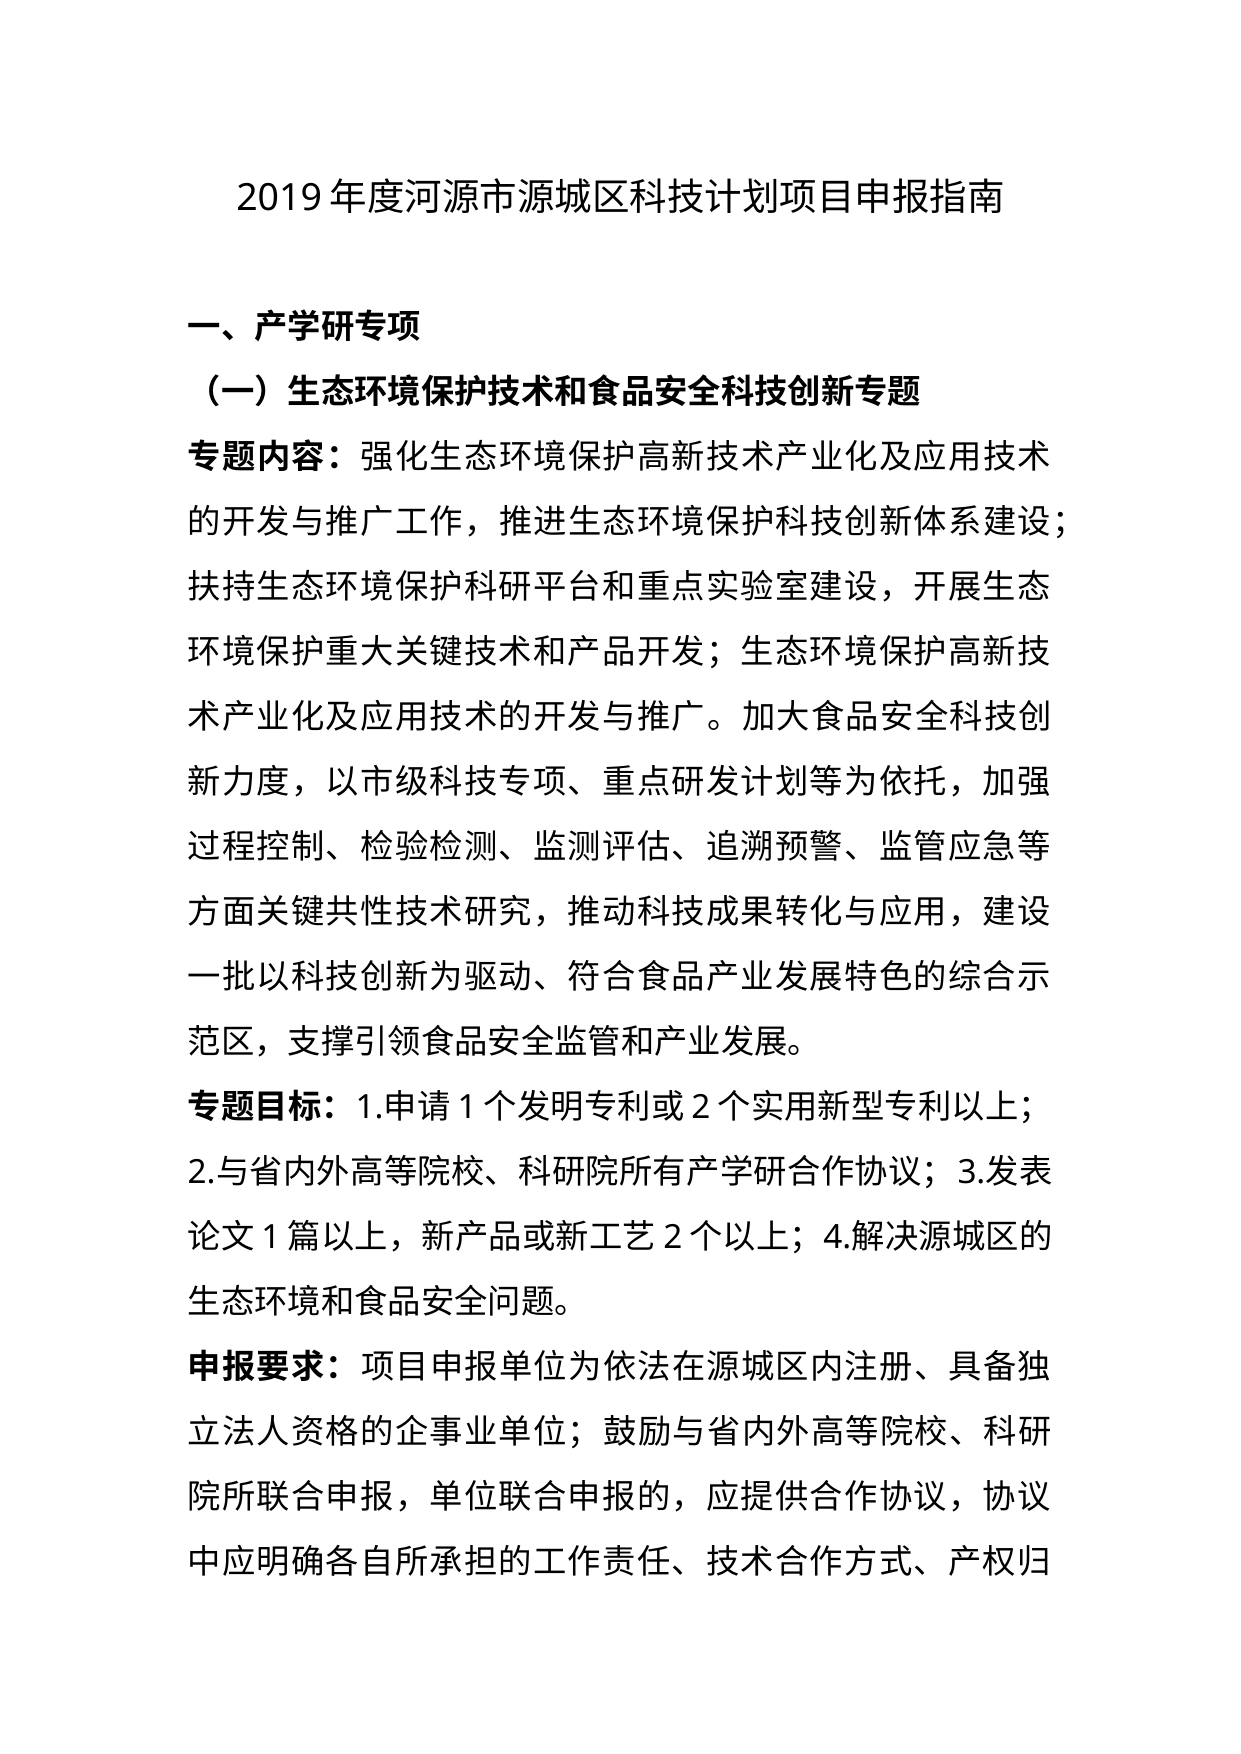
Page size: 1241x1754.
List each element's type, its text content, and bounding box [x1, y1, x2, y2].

text （一）生态环境保护技术和食品安全科技创新专题 [187, 357, 1053, 422]
text 2019年度河源市源城区科技计划项目申报指南 [187, 162, 1053, 227]
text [187, 1332, 1053, 1592]
text 一、产学研专项 [187, 292, 1053, 357]
text 专题内容：强化生态环境保护高新技术产业化及应用技术的开发与推广工作，推进生态环境保护科技创新体系建设；扶持生态环境保护科研平台和重点实验室建设，开展生态环境保护重大关键技术和产品开发；生态环境保护高新技术产业化及应用技术的开发与推广。加大食品安全科技创新力度，以市级科技专项、重点研发计划等为依托，加强过程控制、检验检测、监测评估、追溯预警、监管应急等方面关键共性技术研究，推动科技成果转化与应用，建设一批以科技创新为驱动、符合食品产业发展特色的综合示范区，支撑引领食品安全监管和产业发展。 [187, 422, 1053, 1072]
text 专题目标：1.申请1个发明专利或2个实用新型专利以上；2.与省内外高等院校、科研院所有产学研合作协议；3.发表论文1篇以上，新产品或新工艺2个以上；4.解决源城区的生态环境和食品安全问题。 [187, 1072, 1053, 1332]
